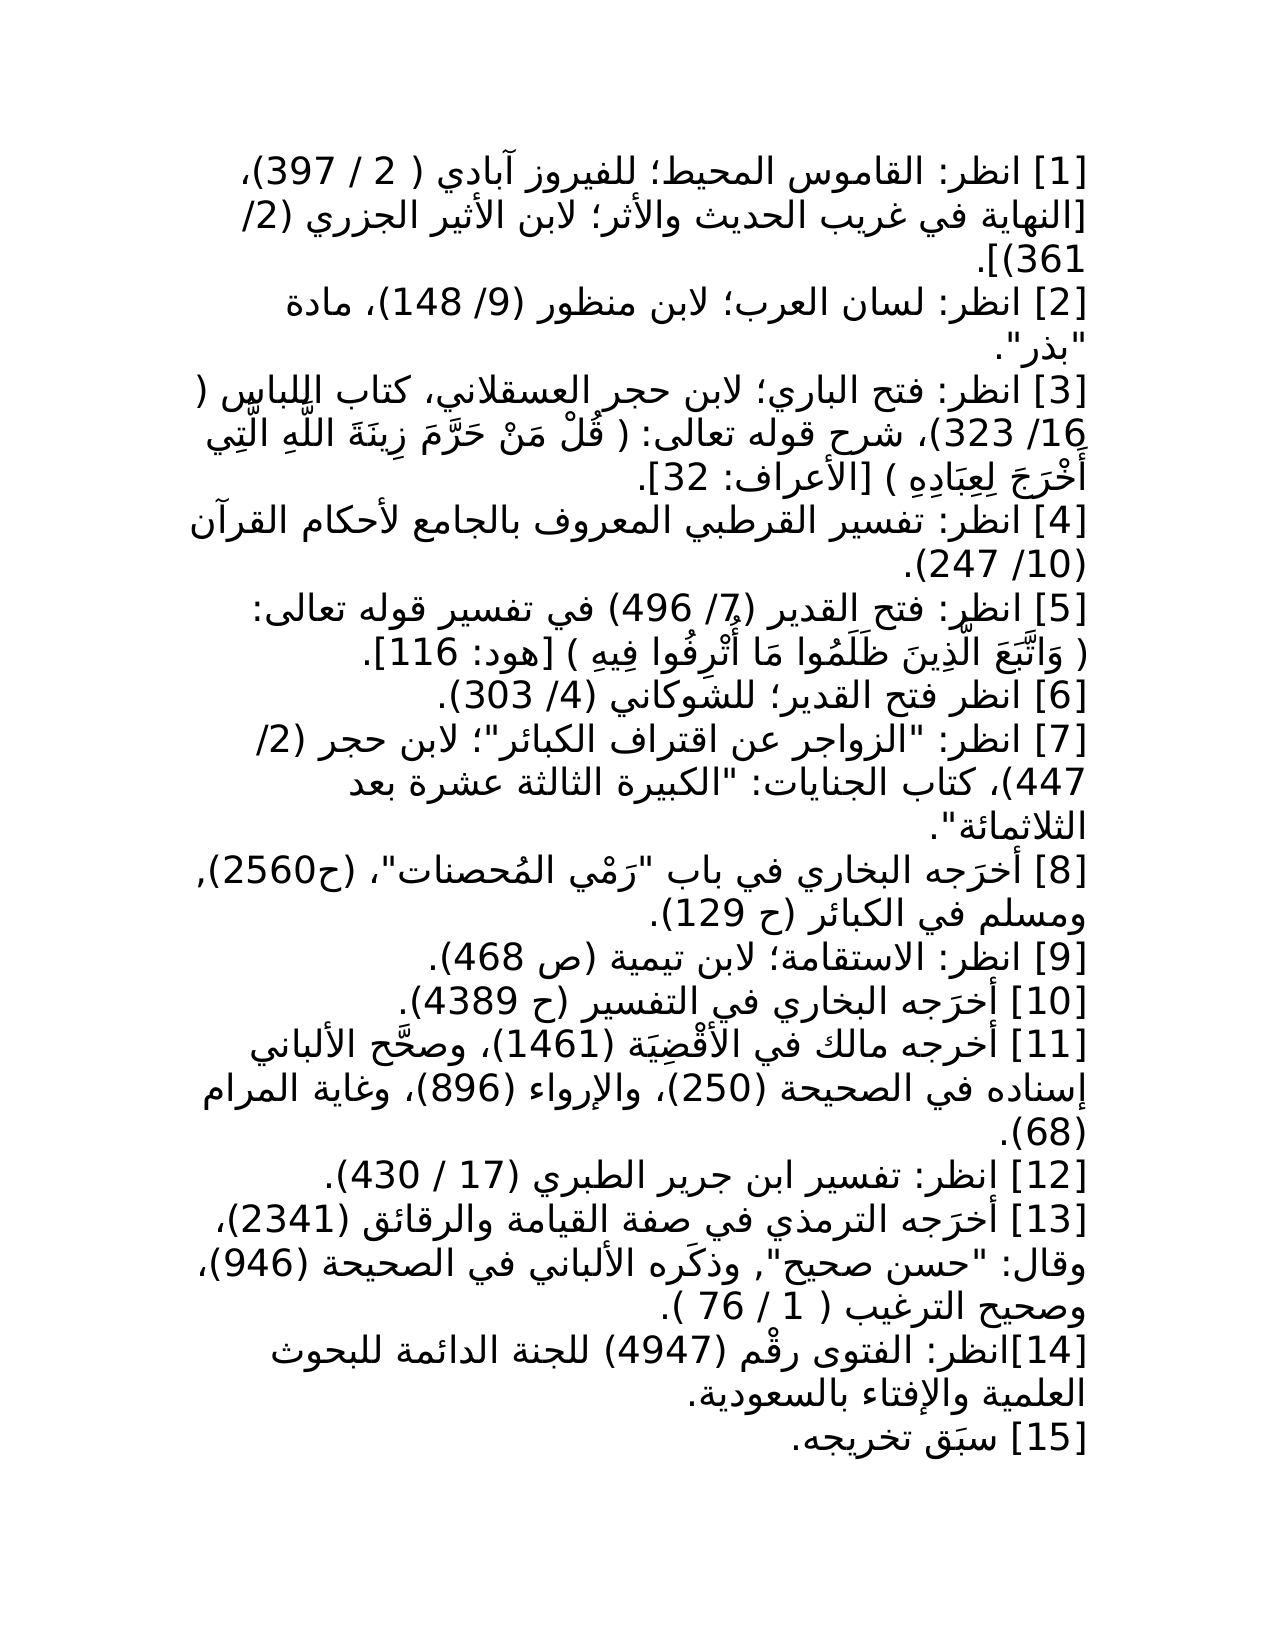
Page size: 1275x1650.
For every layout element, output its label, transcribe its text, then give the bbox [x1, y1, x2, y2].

text [6] انظر فتح القدير؛ للشوكاني (4/ 303). [187, 674, 1087, 717]
text [1] انظر: القاموس المحيط؛ للفيروز آبادي ( 2 / 397)، [النهاية في غريب الحديث والأثر؛ لابن الأثير الجزري (2/ 361)]. [187, 150, 1087, 281]
text [14]انظر: الفتوى رقْم (4947) للجنة الدائمة للبحوث العلمية والإفتاء بالسعودية. [187, 1328, 1087, 1416]
text [15] سبَق تخريجه. [187, 1416, 1087, 1459]
text [3] انظر: فتح الباري؛ لابن حجر العسقلاني، كتاب اللباس (16/ 323)، شرح قوله تعالى: ﴿ قُلْ مَنْ حَرَّمَ زِينَةَ اللَّهِ الَّتِي أَخْرَجَ لِعِبَادِهِ ﴾ [الأعراف: 32]. [187, 368, 1087, 499]
text [13] أخرَجه الترمذي في صفة القيامة والرقائق (2341)، وقال: "حسن صحيح", وذكَره الألباني في الصحيحة (946)، وصحيح الترغيب ( 1 / 76 ). [187, 1197, 1087, 1328]
text [10] أخرَجه البخاري في التفسير (ح 4389). [187, 979, 1087, 1023]
text [4] انظر: تفسير القرطبي المعروف بالجامع لأحكام القرآن (10/ 247). [187, 499, 1087, 586]
text [5] انظر: فتح القدير (7/ 496) في تفسير قوله تعالى: ﴿ وَاتَّبَعَ الَّذِينَ ظَلَمُوا مَا أُتْرِفُوا فِيهِ ﴾ [هود: 116]. [187, 586, 1087, 674]
text [8] أخرَجه البخاري في باب "رَمْي المُحصنات"، (ح2560), ومسلم في الكبائر (ح 129). [187, 848, 1087, 936]
text [2] انظر: لسان العرب؛ لابن منظور (9/ 148)، مادة "بذر". [187, 281, 1087, 368]
text [11] أخرجه مالك في الأقْضِيَة (1461)، وصحَّح الألباني إسناده في الصحيحة (250)، والإرواء (896)، وغاية المرام (68). [187, 1023, 1087, 1154]
text [7] انظر: "الزواجر عن اقتراف الكبائر"؛ لابن حجر (2/ 447)، كتاب الجنايات: "الكبيرة الثالثة عشرة بعد الثلاثمائة". [187, 717, 1087, 848]
text [9] انظر: الاستقامة؛ لابن تيمية (ص 468). [187, 936, 1087, 979]
text [12] انظر: تفسير ابن جرير الطبري (17 / 430). [187, 1154, 1087, 1197]
